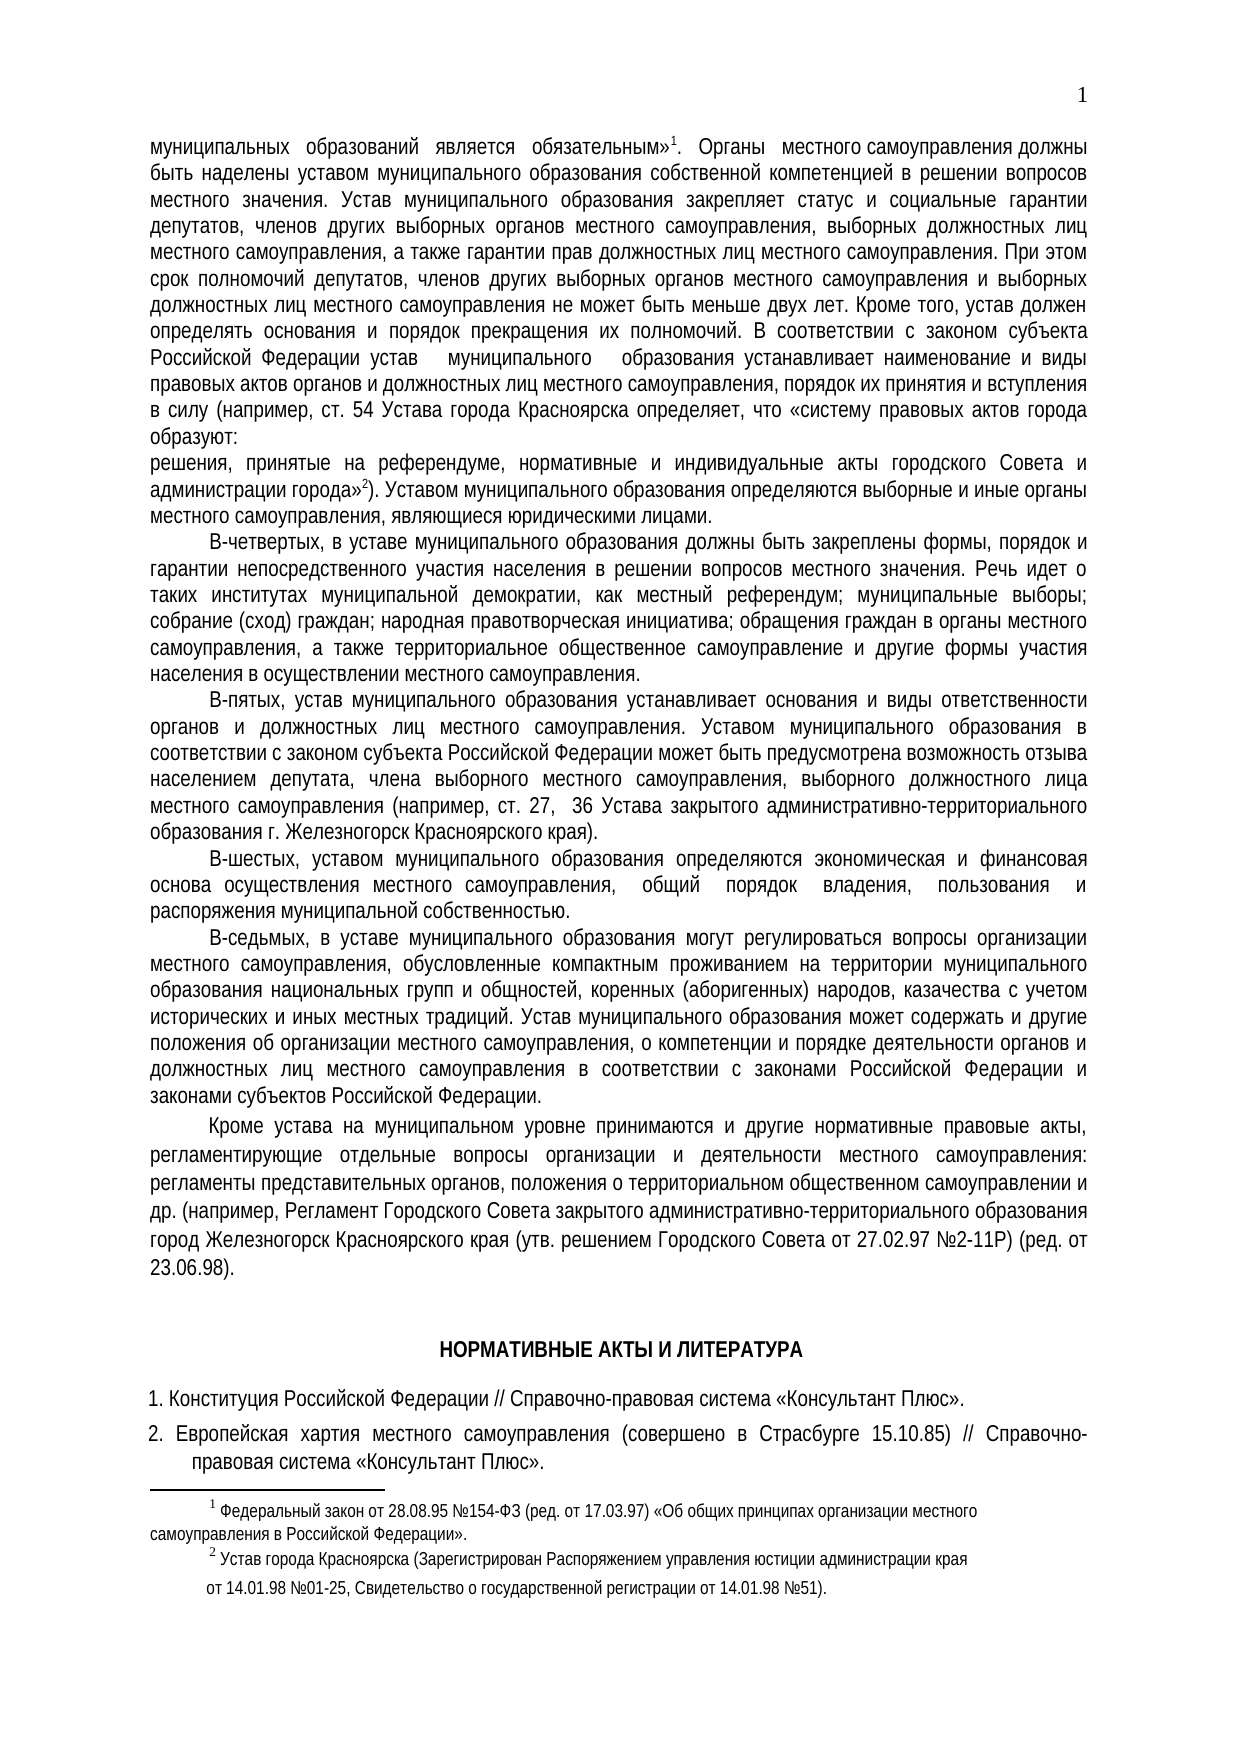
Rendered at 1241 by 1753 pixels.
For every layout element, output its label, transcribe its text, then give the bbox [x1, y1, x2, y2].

text 1. Конституция Российской Федерации // Справочно-правовая система «Консультант Плюс». [148, 1385, 1088, 1411]
text В-пятых, устав муниципального образования устанавливает основания и виды ответственности органов и должностных лиц местного самоуправления. Уставом муниципального образования в соответствии с законом субъекта Российской Федерации может быть предусмотрена возможность отзыва населением депутата, члена выборного местного самоуправления, выборного должностного лица местного самоуправления (например, ст. 27, 36 Устава закрытого административно-территориального образования г. Железногорск Красноярского края). [150, 686, 1088, 844]
text решения, принятые на референдуме, нормативные и индивидуальные акты городского Совета и администрации города»). Уставом муниципального образования определяются выборные и иные органы местного самоуправления, являющиеся юридическими лицами. [150, 449, 1088, 528]
text В-четвертых, в уставе муниципального образования должны быть закреплены формы, порядок и гарантии непосредственного участия населения в решении вопросов местного значения. Речь идет о таких институтах муниципальной демократии, как местный референдум; муниципальные выборы; собрание (сход) граждан; народная правотворческая инициатива; обращения граждан в органы местного самоуправления, а также территориальное общественное самоуправление и другие формы участия населения в осуществлении местного самоуправления. [150, 528, 1088, 686]
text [150, 133, 1088, 449]
text НОРМАТИВНЫЕ АКТЫ И ЛИТЕРАТУРА [154, 1336, 1088, 1362]
text В-шестых, уставом муниципального образования определяются экономическая и финансовая основа осуществления местного самоуправления, общий порядок владения, пользования и распоряжения муниципальной собственностью. [150, 844, 1088, 923]
text Кроме устава на муниципальном уровне принимаются и другие нормативные правовые акты, регламентирующие отдельные вопросы организации и деятельности местного самоуправления: регламенты представительных органов, положения о территориальном общественном самоуправлении и др. (например, Регламент Городского Совета закрытого административно-территориального образования город Железногорск Красноярского края (утв. решением Городского Совета от 27.02.97 №2-11Р) (ред. от 23.06.98). [150, 1112, 1088, 1281]
text В-седьмых, в уставе муниципального образования могут регулироваться вопросы организации местного самоуправления, обусловленные компактным проживанием на территории муниципального образования национальных групп и общностей, коренных (аборигенных) народов, казачества с учетом исторических и иных местных традиций. Устав муниципального образования может содержать и другие положения об организации местного самоуправления, о компетенции и порядке деятельности органов и должностных лиц местного самоуправления в соответствии с законами Российской Федерации и законами субъектов Российской Федерации. [150, 923, 1088, 1108]
text 2. Европейская хартия местного самоуправления (совершено в Страсбурге 15.10.85) // Справочно-правовая система «Консультант Плюс». [148, 1419, 1088, 1474]
